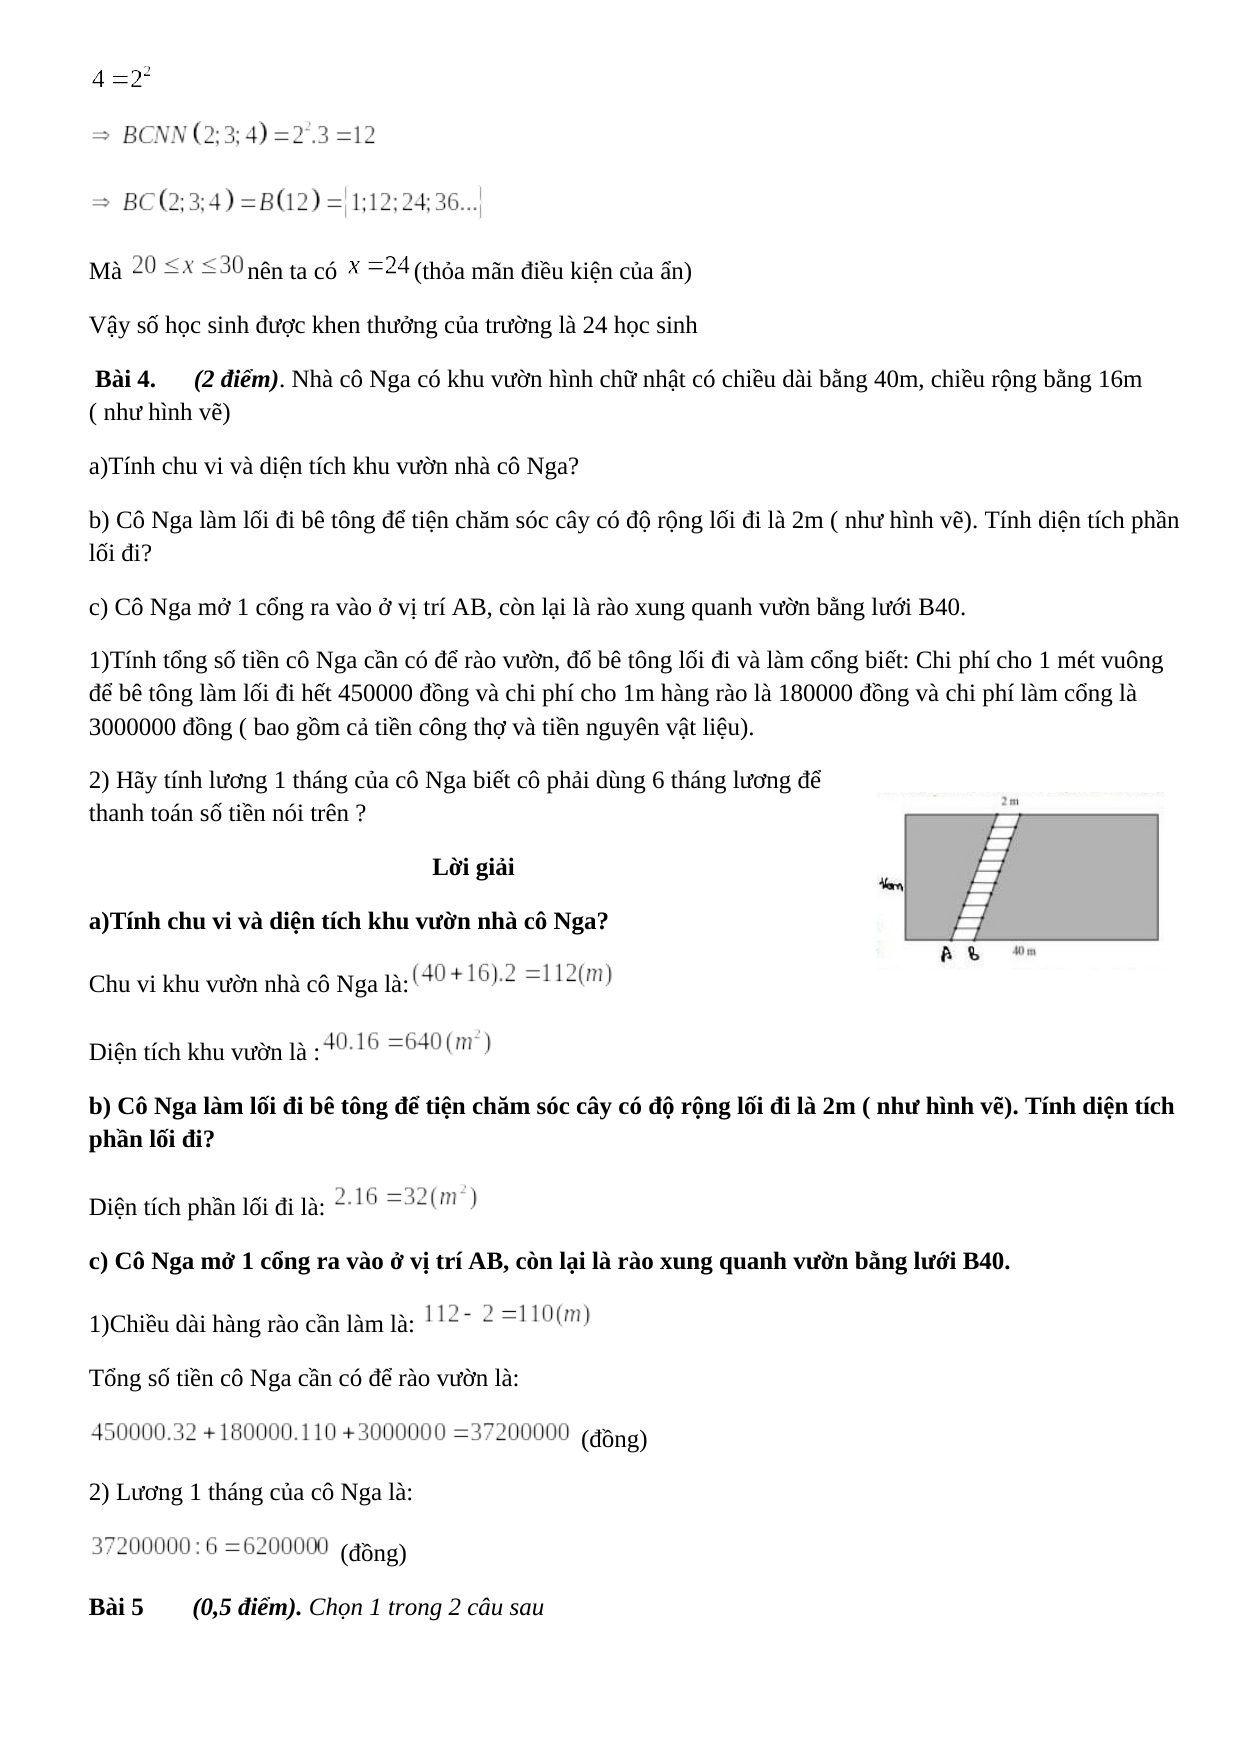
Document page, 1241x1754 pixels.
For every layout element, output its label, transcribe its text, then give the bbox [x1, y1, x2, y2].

text Diện tích khu vườn là : [89, 1023, 1181, 1066]
text 2) Hãy tính lương 1 tháng của cô Nga biết cô phải dùng 6 tháng lương để thanh toán số tiền nói trên ? [89, 765, 1181, 827]
text Bài 4. (2 điểm). Nhà cô Nga có khu vườn hình chữ nhật có chiều dài bằng 40m, chiều rộng bằng 16m ( như hình vẽ) [89, 364, 1181, 426]
text a)Tính chu vi và diện tích khu vườn nhà cô Nga? [89, 451, 1181, 480]
text c) Cô Nga mở 1 cổng ra vào ở vị trí AB, còn lại là rào xung quanh vườn bằng lưới B40. [89, 1246, 1181, 1275]
text (đồng) [89, 1417, 1181, 1452]
text b) Cô Nga làm lối đi bê tông để tiện chăm sóc cây có độ rộng lối đi là 2m ( như hình vẽ). Tính diện tích phần lối đi? [89, 505, 1181, 567]
text (đồng) [89, 1531, 1181, 1566]
text Diện tích phần lối đi là: [89, 1178, 1181, 1221]
text a)Tính chu vi và diện tích khu vườn nhà cô Nga? [89, 906, 876, 935]
picture [876, 792, 1194, 970]
text Chu vi khu vườn nhà cô Nga là: [89, 960, 1181, 998]
text 1)Tính tổng số tiền cô Nga cần có để rào vườn, đổ bê tông lối đi và làm cổng biết: Chi phí cho 1 mét vuông để bê tông làm lối đi hết 450000 đồng và chi phí cho 1m hàng rào là 180000 đồng và chi phí làm cổng là 3000000 đồng ( bao gồm cả tiền công thợ và tiền nguyên vật liệu). [89, 646, 1181, 740]
text Bài 5 (0,5 điểm). Chọn 1 trong 2 câu sau [89, 1592, 1181, 1620]
text b) Cô Nga làm lối đi bê tông để tiện chăm sóc cây có độ rộng lối đi là 2m ( như hình vẽ). Tính diện tích phần lối đi? [89, 1091, 1181, 1153]
text Tổng số tiền cô Nga cần có để rào vườn là: [89, 1363, 1181, 1392]
text Lời giải [89, 852, 876, 881]
text 2) Lương 1 tháng của cô Nga là: [89, 1477, 1181, 1506]
text Vậy số học sinh được khen thưởng của trường là 24 học sinh [89, 310, 1181, 339]
text Mà nên ta có (thỏa mãn điều kiện của ẩn) [89, 250, 1181, 285]
text 1)Chiều dài hàng rào cần làm là: [89, 1300, 1181, 1338]
text c) Cô Nga mở 1 cổng ra vào ở vị trí AB, còn lại là rào xung quanh vườn bằng lưới B40. [89, 592, 1181, 620]
